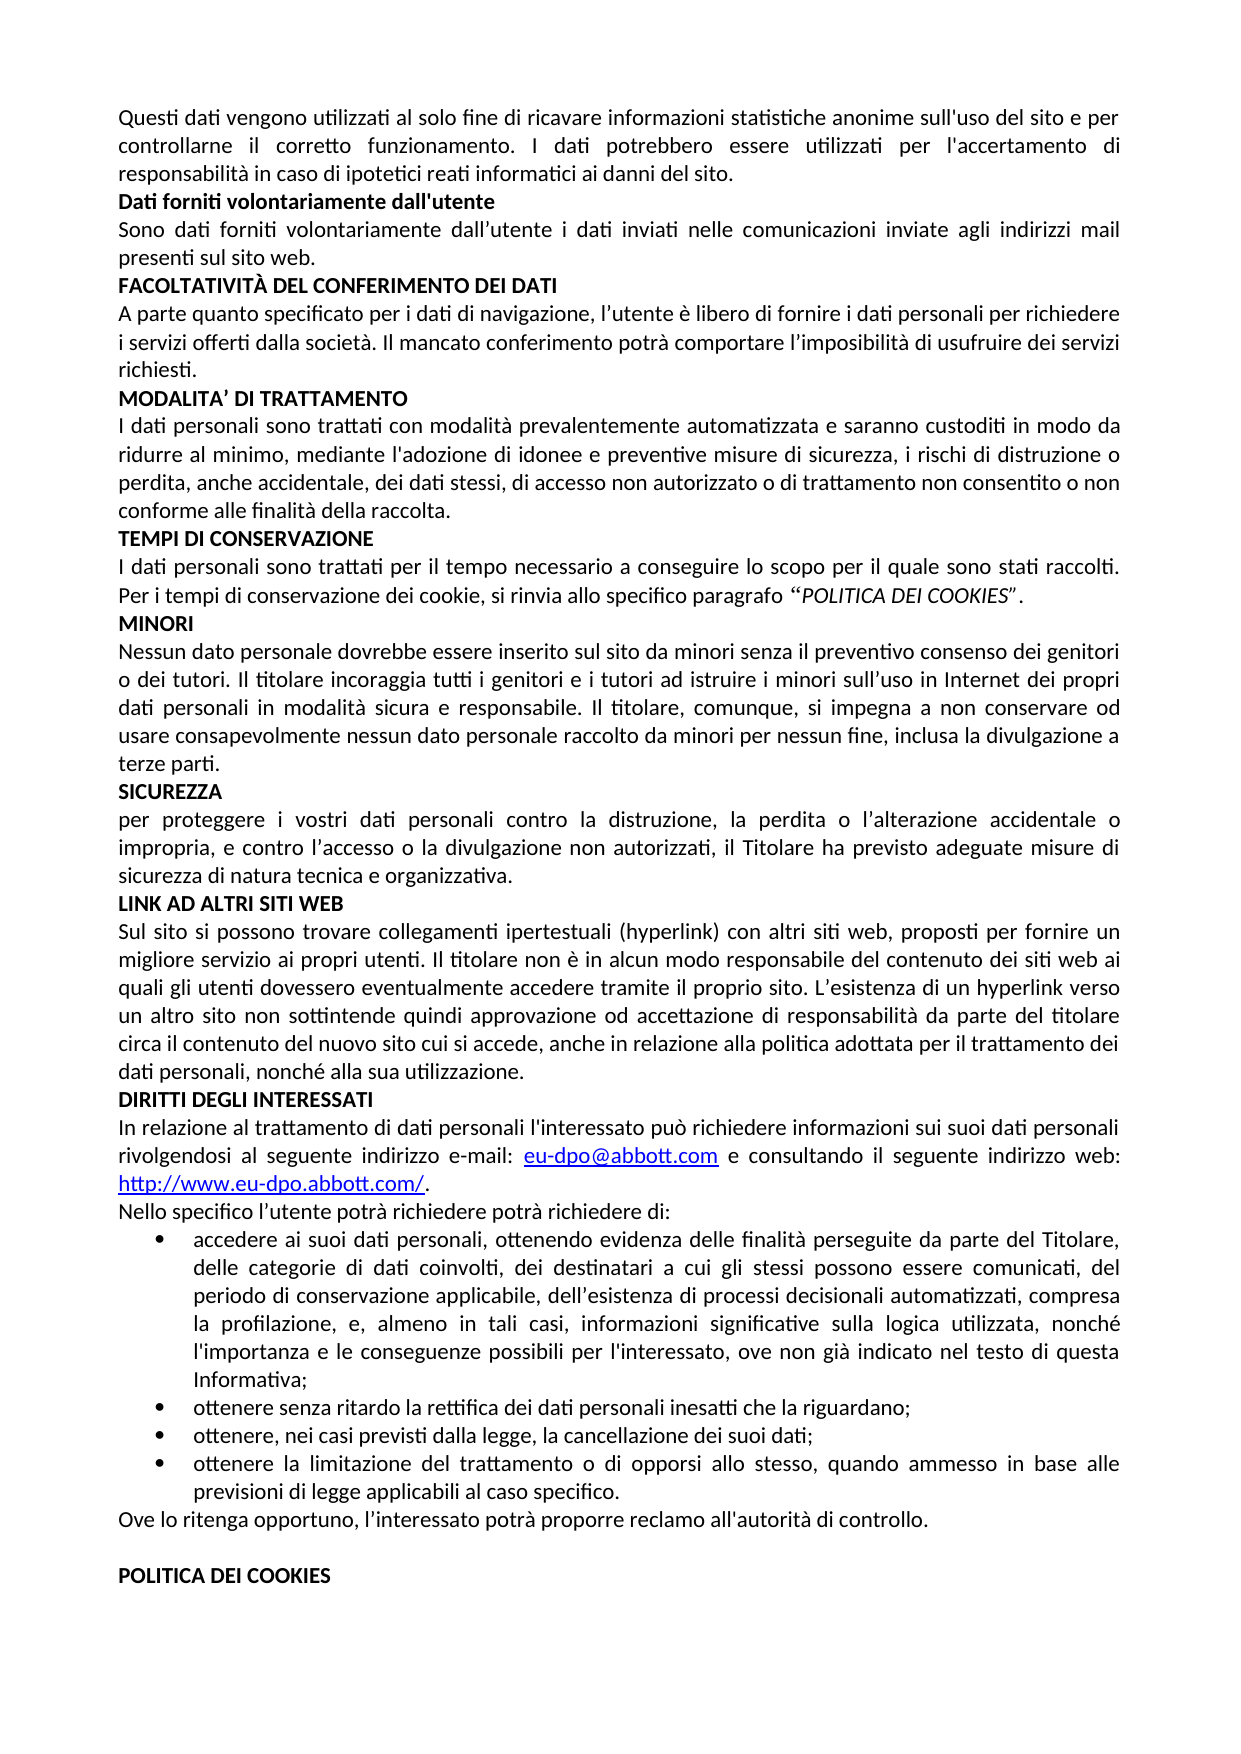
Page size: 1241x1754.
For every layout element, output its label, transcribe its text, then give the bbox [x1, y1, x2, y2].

text POLITICA DEI COOKIES [118, 1562, 1122, 1589]
text Nello specifico l’utente potrà richiedere potrà richiedere di: [118, 1197, 1122, 1225]
text A parte quanto specificato per i dati di navigazione, l’utente è libero di fornire i dati personali per richiedere i servizi offerti dalla società. Il mancato conferimento potrà comportare l’imposibilità di usufruire dei servizi richiesti. [118, 299, 1122, 384]
text Ove lo ritenga opportuno, l’interessato potrà proporre reclamo all'autorità di controllo. [118, 1506, 1122, 1533]
text Dati forniti volontariamente dall'utente [118, 187, 1122, 216]
text Questi dati vengono utilizzati al solo fine di ricavare informazioni statistiche anonime sull'uso del sito e per controllarne il corretto funzionamento. I dati potrebbero essere utilizzati per l'accertamento di responsabilità in caso di ipotetici reati informatici ai danni del sito. [118, 103, 1122, 187]
text LINK AD ALTRI SITI WEB [118, 889, 1122, 917]
text I dati personali sono trattati con modalità prevalentemente automatizzata e saranno custoditi in modo da ridurre al minimo, mediante l'adozione di idonee e preventive misure di sicurezza, i rischi di distruzione o perdita, anche accidentale, dei dati stessi, di accesso non autorizzato o di trattamento non consentito o non conforme alle finalità della raccolta. [118, 412, 1122, 524]
text Nessun dato personale dovrebbe essere inserito sul sito da minori senza il preventivo consenso dei genitori o dei tutori. Il titolare incoraggia tutti i genitori e i tutori ad istruire i minori sull’uso in Internet dei propri dati personali in modalità sicura e responsabile. Il titolare, comunque, si impegna a non conservare od usare consapevolmente nessun dato personale raccolto da minori per nessun fine, inclusa la divulgazione a terze parti. [118, 637, 1122, 777]
text Sono dati forniti volontariamente dall’utente i dati inviati nelle comunicazioni inviate agli indirizzi mail presenti sul sito web. [118, 216, 1122, 272]
text DIRITTI DEGLI INTERESSATI [118, 1085, 1122, 1113]
list accedere ai suoi dati personali, ottenendo evidenza delle finalità perseguite da parte del Titolare, delle categorie di dati coinvolti, dei destinatari a cui gli stessi possono essere comunicati, del periodo di conservazione applicabile, dell’esistenza di processi decisionali automatizzati, compresa la profilazione, e, almeno in tali casi, informazioni significative sulla logica utilizzata, nonché l'importanza e le conseguenze possibili per l'interessato, ove non già indicato nel testo di questa Informativa; [156, 1225, 1122, 1393]
list ottenere senza ritardo la rettifica dei dati personali inesatti che la riguardano; [156, 1393, 1122, 1421]
text TEMPI DI CONSERVAZIONE [118, 524, 1122, 552]
text MINORI [118, 609, 1122, 637]
text In relazione al trattamento di dati personali l'interessato può richiedere informazioni sui suoi dati personali rivolgendosi al seguente indirizzo e-mail: eu-dpo@abbott.com e consultando il seguente indirizzo web: http://www.eu-dpo.abbott.com/. [118, 1113, 1122, 1197]
list ottenere, nei casi previsti dalla legge, la cancellazione dei suoi dati; [156, 1421, 1122, 1449]
text I dati personali sono trattati per il tempo necessario a conseguire lo scopo per il quale sono stati raccolti. Per i tempi di conservazione dei cookie, si rinvia allo specifico paragrafo “POLITICA DEI COOKIES”. [118, 552, 1122, 609]
list ottenere la limitazione del trattamento o di opporsi allo stesso, quando ammesso in base alle previsioni di legge applicabili al caso specifico. [156, 1449, 1122, 1506]
text Sul sito si possono trovare collegamenti ipertestuali (hyperlink) con altri siti web, proposti per fornire un migliore servizio ai propri utenti. Il titolare non è in alcun modo responsabile del contenuto dei siti web ai quali gli utenti dovessero eventualmente accedere tramite il proprio sito. L’esistenza di un hyperlink verso un altro sito non sottintende quindi approvazione od accettazione di responsabilità da parte del titolare circa il contenuto del nuovo sito cui si accede, anche in relazione alla politica adottata per il trattamento dei dati personali, nonché alla sua utilizzazione. [118, 917, 1122, 1085]
text SICUREZZA [118, 777, 1122, 805]
text MODALITA’ DI TRATTAMENTO [118, 384, 1122, 412]
text FACOLTATIVITÀ DEL CONFERIMENTO DEI DATI [118, 272, 1122, 299]
text per proteggere i vostri dati personali contro la distruzione, la perdita o l’alterazione accidentale o impropria, e contro l’accesso o la divulgazione non autorizzati, il Titolare ha previsto adeguate misure di sicurezza di natura tecnica e organizzativa. [118, 805, 1122, 889]
